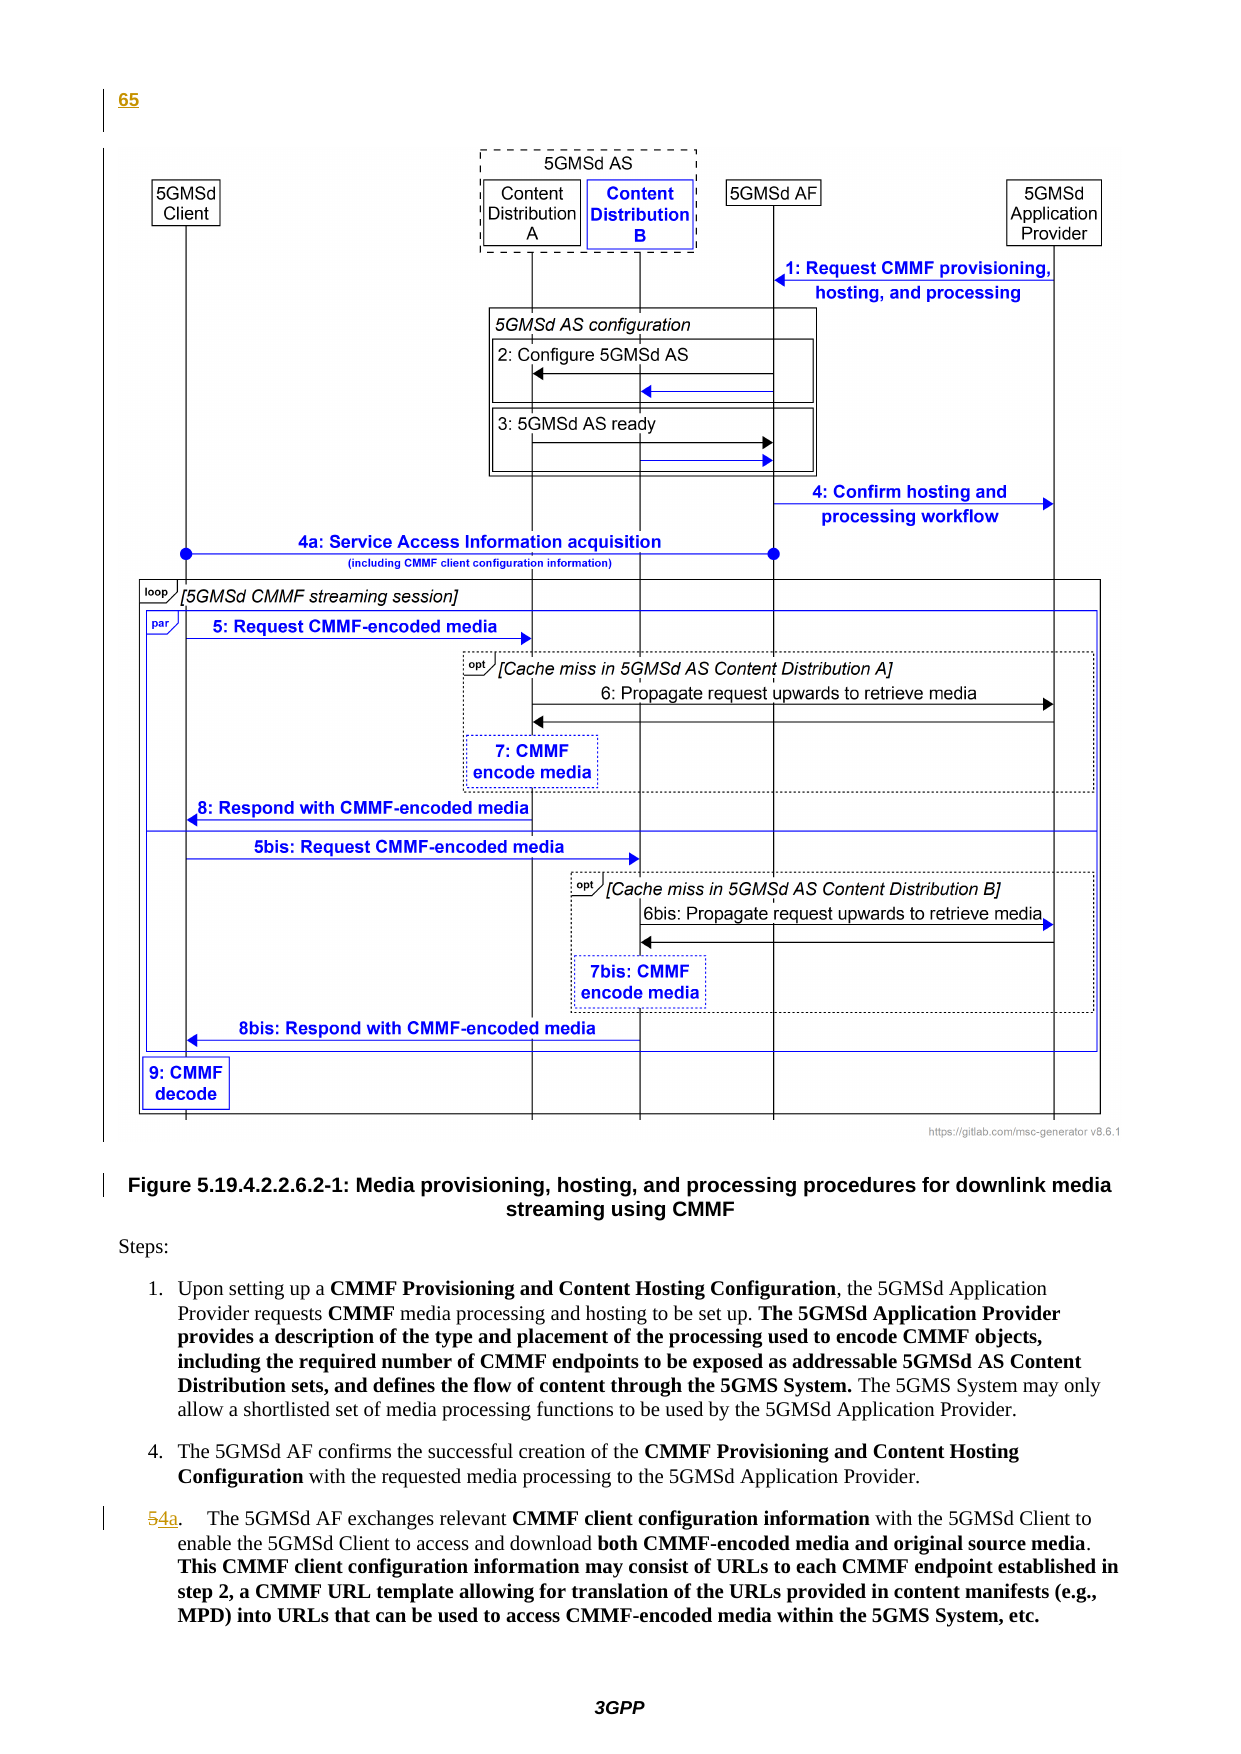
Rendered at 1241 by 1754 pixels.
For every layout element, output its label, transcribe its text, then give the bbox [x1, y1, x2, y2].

text Figure 5.19.4.2.2.6.2-1: Media provisioning, hosting, and processing procedures for downlink media streaming using CMMF [118, 1173, 1122, 1221]
text . The 5GMSd AF exchanges relevant CMMF client configuration information with the 5GMSd Client to enable the 5GMSd Client to access and download both CMMF-encoded media and original source media. This CMMF client configuration information may consist of URLs to each CMMF endpoint established in step 2, a CMMF URL template allowing for translation of the URLs provided in content manifests (e.g., MPD) into URLs that can be used to access CMMF-encoded media within the 5GMS System, etc. [148, 1506, 1122, 1627]
text Steps: [118, 1233, 1122, 1258]
text 4. The 5GMSd AF confirms the successful creation of the CMMF Provisioning and Content Hosting Configuration with the requested media processing to the 5GMSd Application Provider. [148, 1439, 1122, 1488]
picture [118, 147, 1123, 1142]
text 1. Upon setting up a CMMF Provisioning and Content Hosting Configuration, the 5GMSd Application Provider requests CMMF media processing and hosting to be set up. The 5GMSd Application Provider provides a description of the type and placement of the processing used to encode CMMF objects, including the required number of CMMF endpoints to be exposed as addressable 5GMSd AS Content Distribution sets, and defines the flow of content through the 5GMS System. The 5GMS System may only allow a shortlisted set of media processing functions to be used by the 5GMSd Application Provider. [148, 1276, 1122, 1421]
